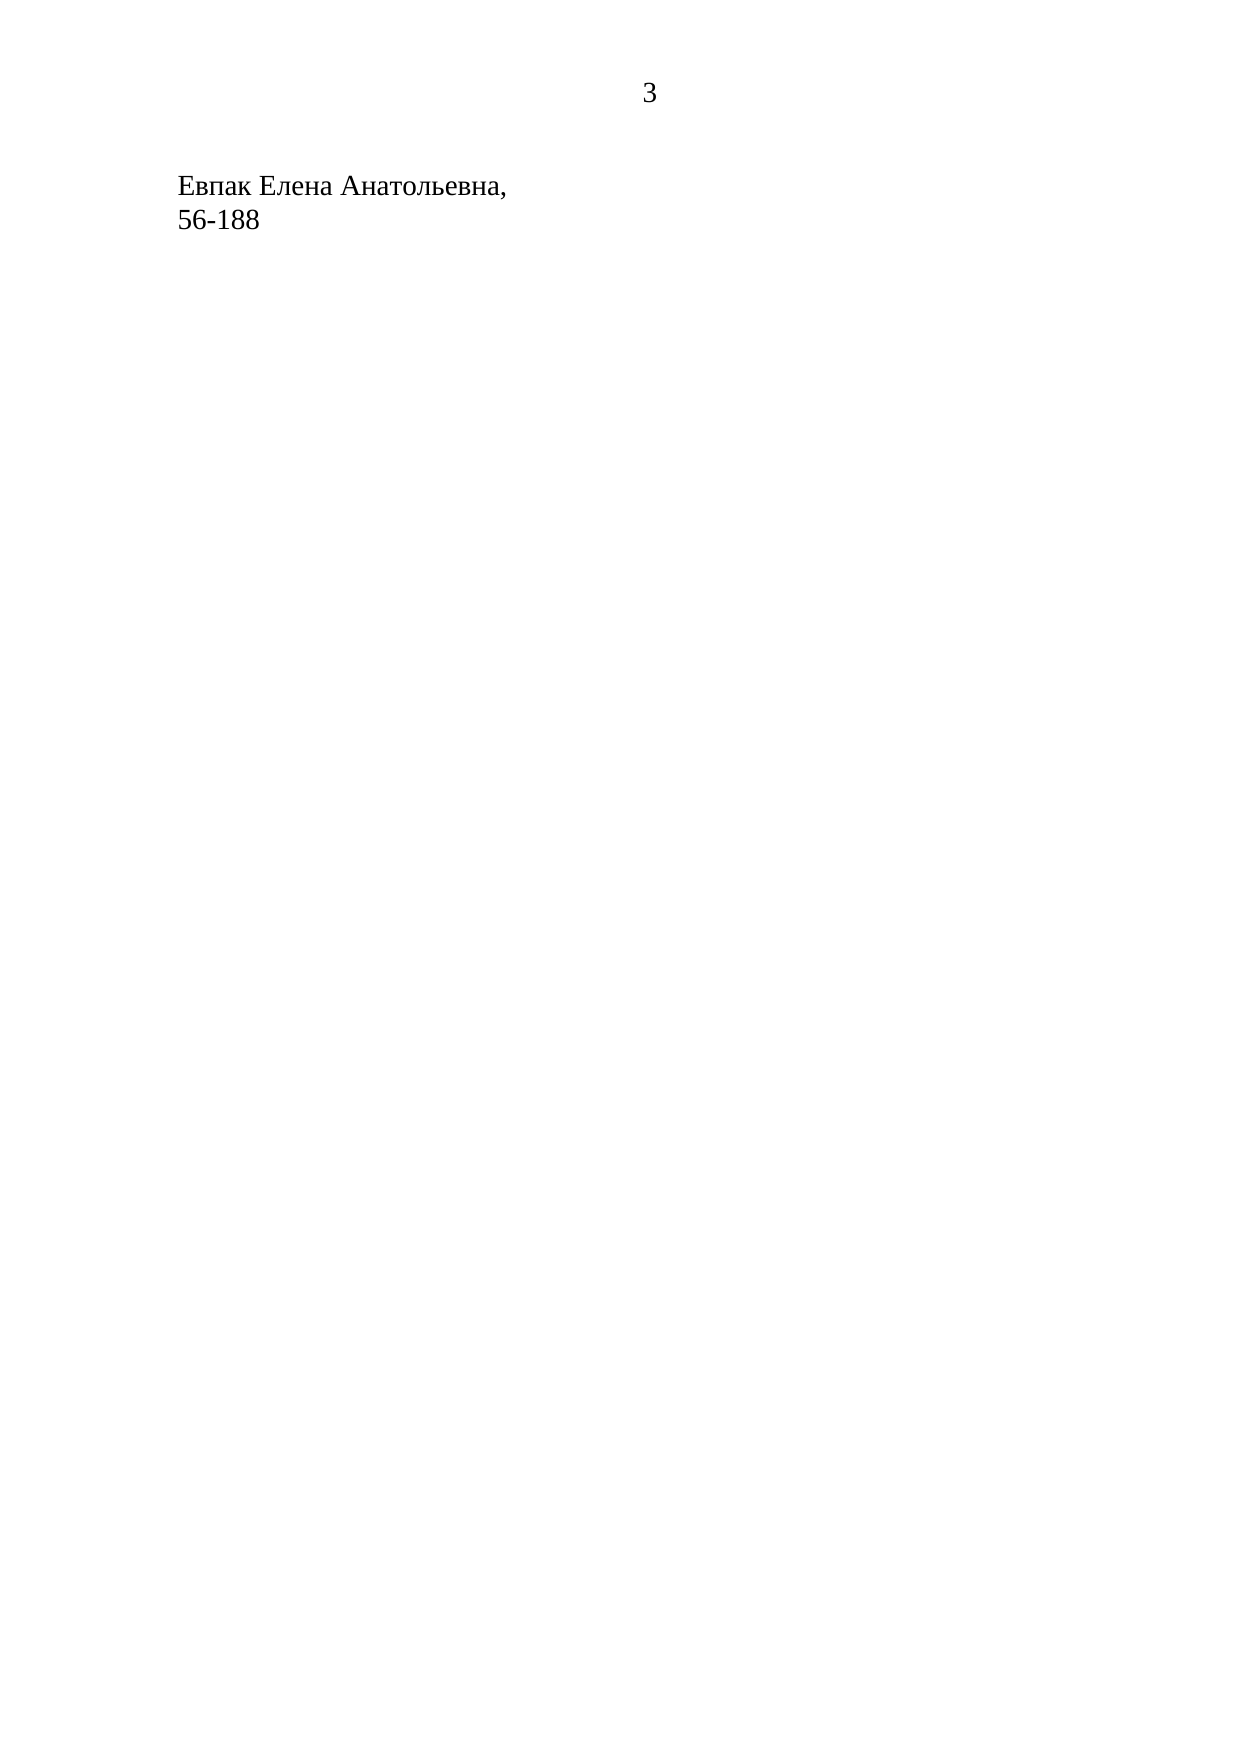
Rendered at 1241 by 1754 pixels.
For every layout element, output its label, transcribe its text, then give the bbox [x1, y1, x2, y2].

text Евпак Елена Анатольевна, [177, 168, 1122, 202]
text 56-188 [177, 202, 1122, 236]
